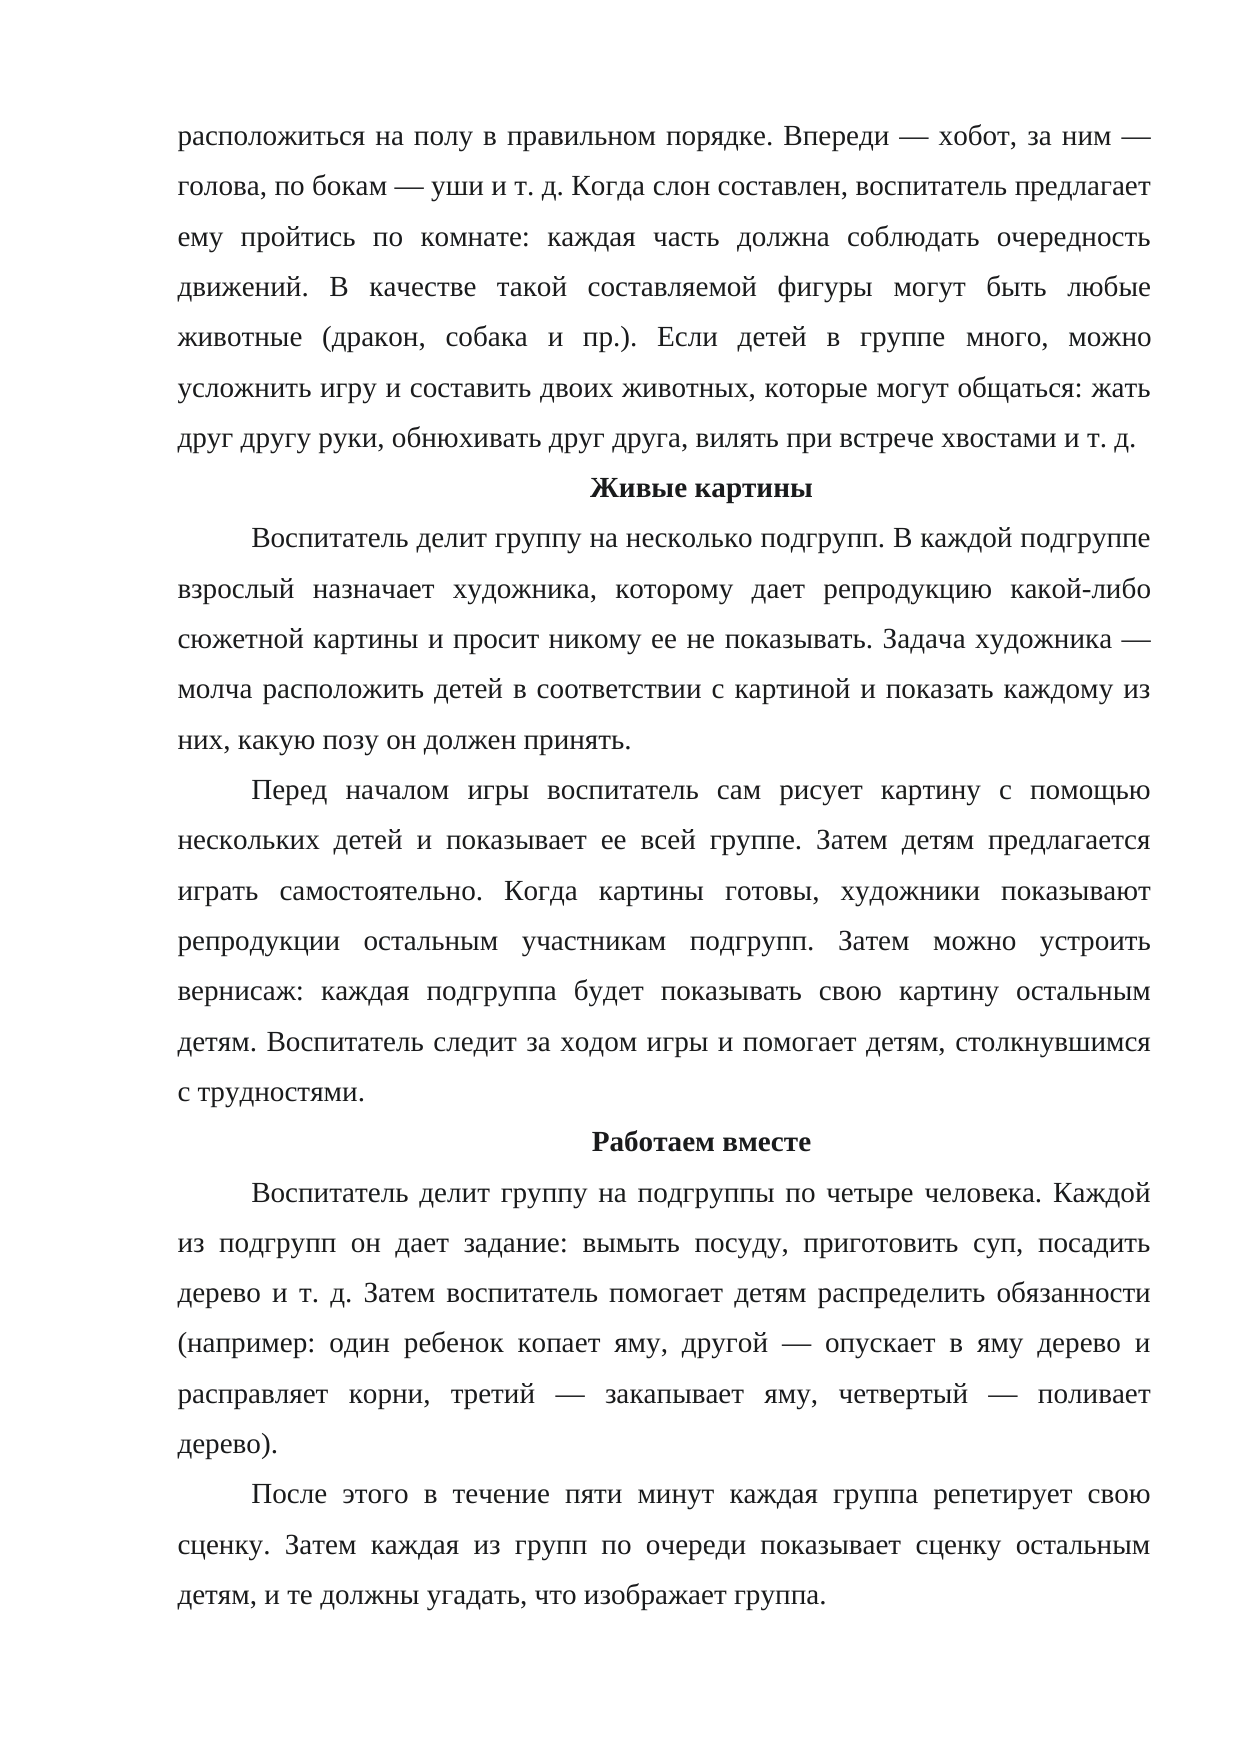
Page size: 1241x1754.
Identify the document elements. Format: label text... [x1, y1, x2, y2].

text Перед началом игры воспитатель сам рисует картину с помощью нескольких детей и показывает ее всей группе. Затем детям предлагается играть самостоятельно. Когда картины готовы, художники показывают репродукции остальным участникам подгрупп. Затем можно устроить вернисаж: каждая подгруппа будет показывать свою картину остальным детям. Воспитатель следит за ходом игры и помогает детям, столкнувшимся с трудностями. [177, 772, 1152, 1108]
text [177, 118, 1152, 453]
text Работаем вместе [177, 1124, 1152, 1158]
text После этого в течение пяти минут каждая группа репетирует свою сценку. Затем каждая из групп по очереди показывает сценку остальным детям, и те должны угадать, что изображает группа. [177, 1477, 1152, 1611]
text Живые картины [177, 470, 1152, 504]
text Воспитатель делит группу на подгруппы по четыре человека. Каждой из подгрупп он дает задание: вымыть посуду, приготовить суп, посадить дерево и т. д. Затем воспитатель помогает детям распределить обязанности (например: один ребенок копает яму, другой — опускает в яму дерево и расправляет корни, третий — закапывает яму, четвертый — поливает дерево). [177, 1175, 1152, 1460]
text Воспитатель делит группу на несколько подгрупп. В каждой подгруппе взрослый назначает художника, которому дает репродукцию какой-либо сюжетной картины и просит никому ее не показывать. Задача художника — молча расположить детей в соответствии с картиной и показать каждому из них, какую позу он должен принять. [177, 521, 1152, 755]
